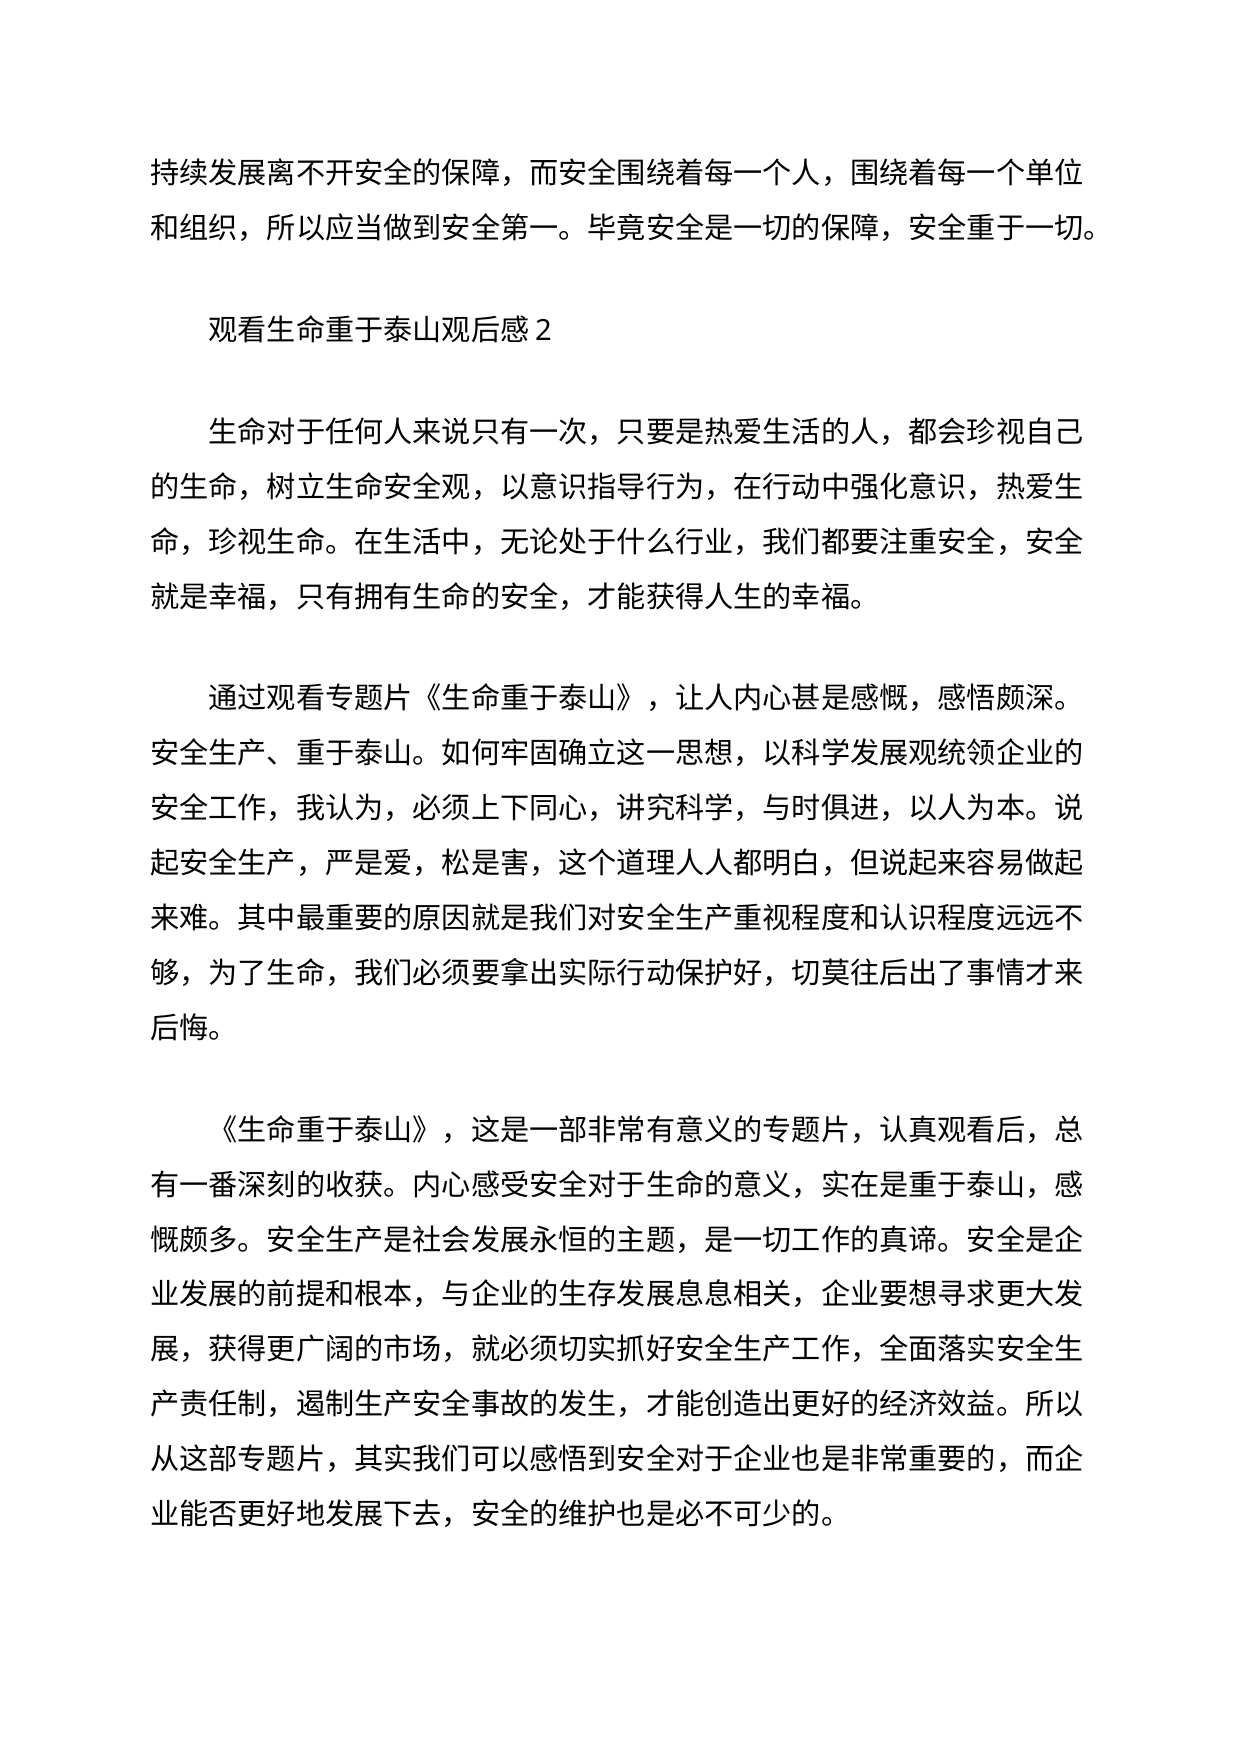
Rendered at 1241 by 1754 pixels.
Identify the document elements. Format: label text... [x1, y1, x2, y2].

text 观看生命重于泰山观后感2 [150, 307, 1090, 349]
text 通过观看专题片《生命重于泰山》，让人内心甚是感慨，感悟颇深。安全生产、重于泰山。如何牢固确立这一思想，以科学发展观统领企业的安全工作，我认为，必须上下同心，讲究科学，与时俱进，以人为本。说起安全生产，严是爱，松是害，这个道理人人都明白，但说起来容易做起来难。其中最重要的原因就是我们对安全生产重视程度和认识程度远远不够，为了生命，我们必须要拿出实际行动保护好，切莫往后出了事情才来后悔。 [150, 675, 1090, 1047]
text 《生命重于泰山》，这是一部非常有意义的专题片，认真观看后，总有一番深刻的收获。内心感受安全对于生命的意义，实在是重于泰山，感慨颇多。安全生产是社会发展永恒的主题，是一切工作的真谛。安全是企业发展的前提和根本，与企业的生存发展息息相关，企业要想寻求更大发展，获得更广阔的市场，就必须切实抓好安全生产工作，全面落实安全生产责任制，遏制生产安全事故的发生，才能创造出更好的经济效益。所以从这部专题片，其实我们可以感悟到安全对于企业也是非常重要的，而企业能否更好地发展下去，安全的维护也是必不可少的。 [150, 1106, 1090, 1533]
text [150, 150, 1090, 247]
text 生命对于任何人来说只有一次，只要是热爱生活的人，都会珍视自己的生命，树立生命安全观，以意识指导行为，在行动中强化意识，热爱生命，珍视生命。在生活中，无论处于什么行业，我们都要注重安全，安全就是幸福，只有拥有生命的安全，才能获得人生的幸福。 [150, 409, 1090, 616]
